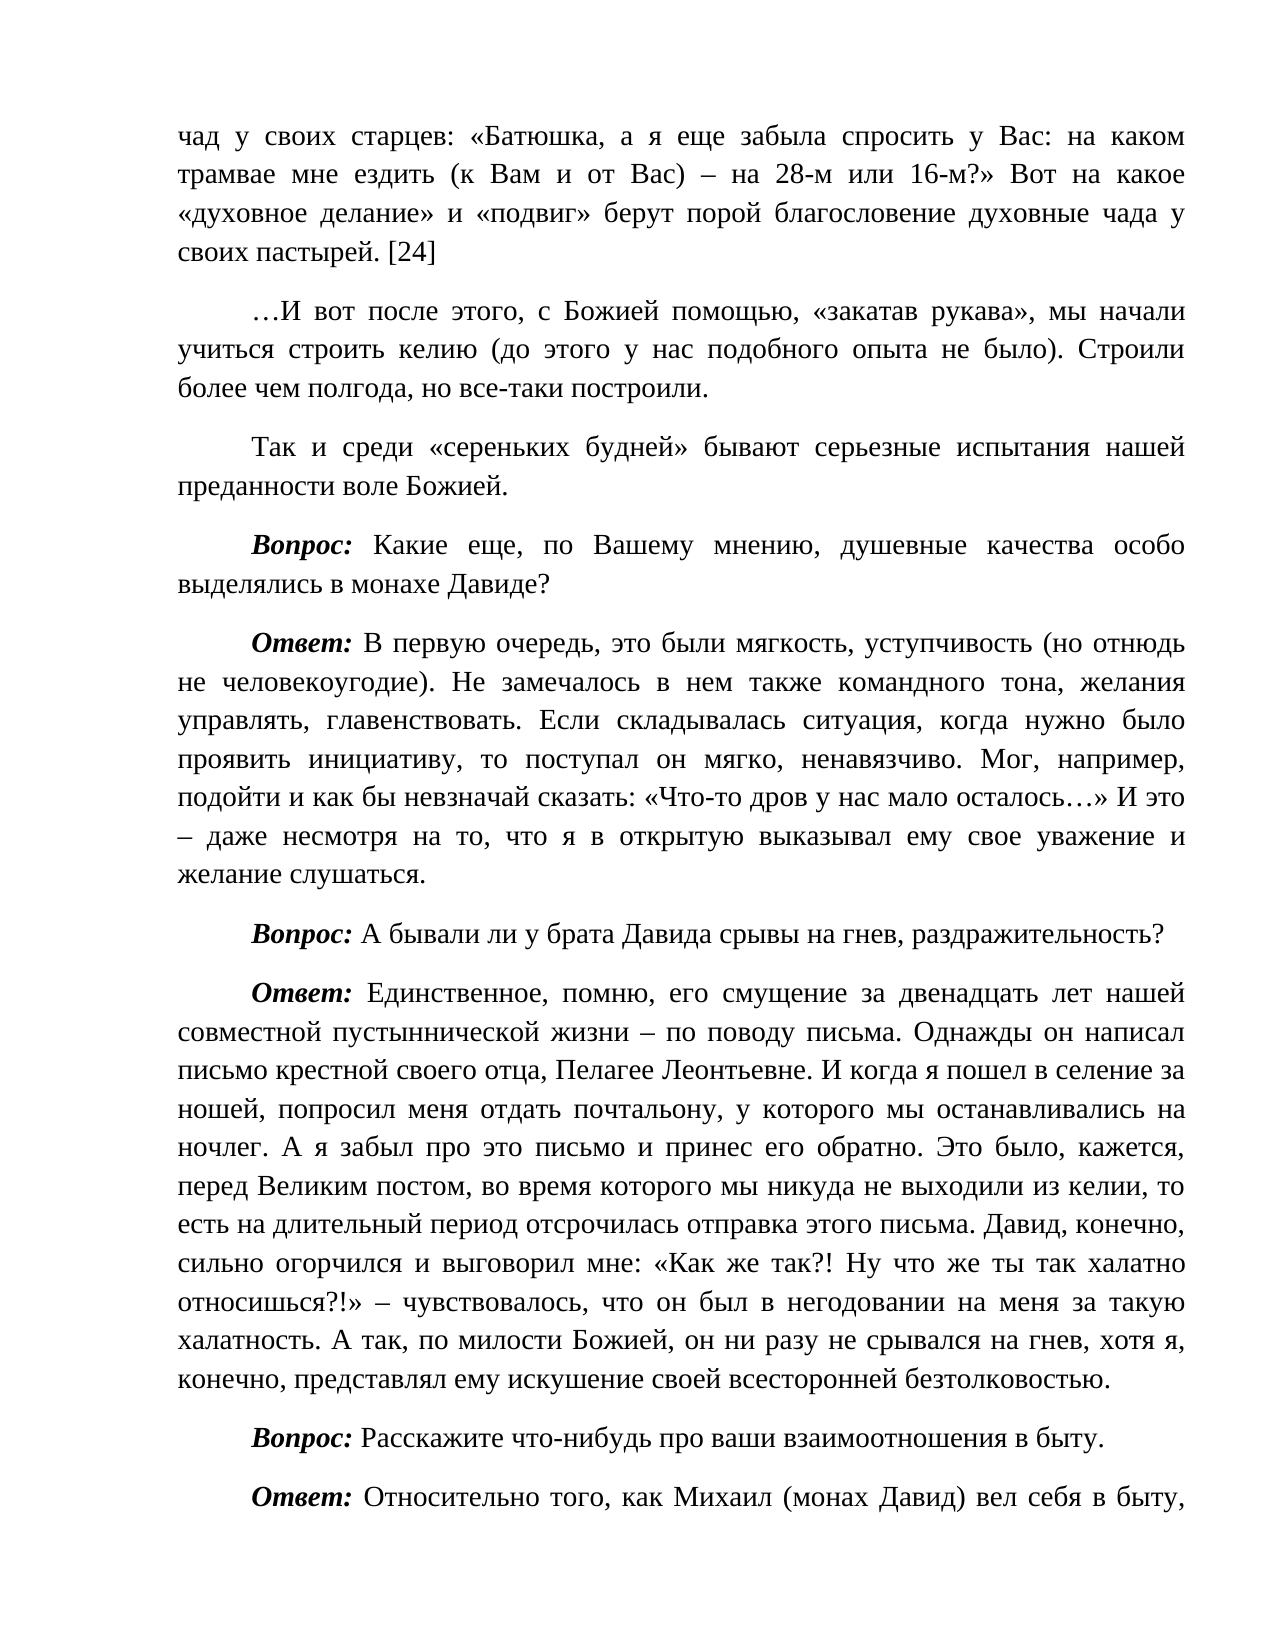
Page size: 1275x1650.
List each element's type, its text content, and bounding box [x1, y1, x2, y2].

text Так и среди «сереньких будней» бывают серьезные испытания нашей преданности воле Божией. [177, 429, 1186, 502]
text …И вот после этого, с Божией помощью, «закатав рукава», мы начали учиться строить келию (до этого у нас подобного опыта не было). Строили более чем полгода, но все-таки построили. [177, 293, 1186, 404]
text Вопрос: Какие еще, по Вашему мнению, душевные качества особо выделялись в монахе Давиде? [177, 527, 1186, 599]
text Вопрос: А бывали ли у брата Давида срывы на гнев, раздражительность? [177, 916, 1186, 949]
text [177, 118, 1186, 267]
text Ответ: Единственное, помню, его смущение за двенадцать лет нашей совместной пустыннической жизни – по поводу письма. Однажды он написал письмо крестной своего отца, Пелагее Леонтьевне. И когда я пошел в селение за ношей, попросил меня отдать почтальону, у которого мы останавливались на ночлег. А я забыл про это письмо и принес его обратно. Это было, кажется, перед Великим постом, во время которого мы никуда не выходили из келии, то есть на длительный период отсрочилась отправка этого письма. Давид, конечно, сильно огорчился и выговорил мне: «Как же так?! Ну что же ты так халатно относишься?!» – чувствовалось, что он был в негодовании на меня за такую халатность. А так, по милости Божией, он ни разу не срывался на гнев, хотя я, конечно, представлял ему искушение своей всесторонней безтолковостью. [177, 975, 1186, 1394]
text Вопрос: Расскажите что-нибудь про ваши взаимоотношения в быту. [177, 1420, 1186, 1454]
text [177, 1479, 1186, 1513]
text Ответ: В первую очередь, это были мягкость, уступчивость (но отнюдь не человекоугодие). Не замечалось в нем также командного тона, желания управлять, главенствовать. Если складывалась ситуация, когда нужно было проявить инициативу, то поступал он мягко, ненавязчиво. Мог, например, подойти и как бы невзначай сказать: «Что-то дров у нас мало осталось…» И это – даже несмотря на то, что я в открытую выказывал ему свое уважение и желание слушаться. [177, 625, 1186, 890]
